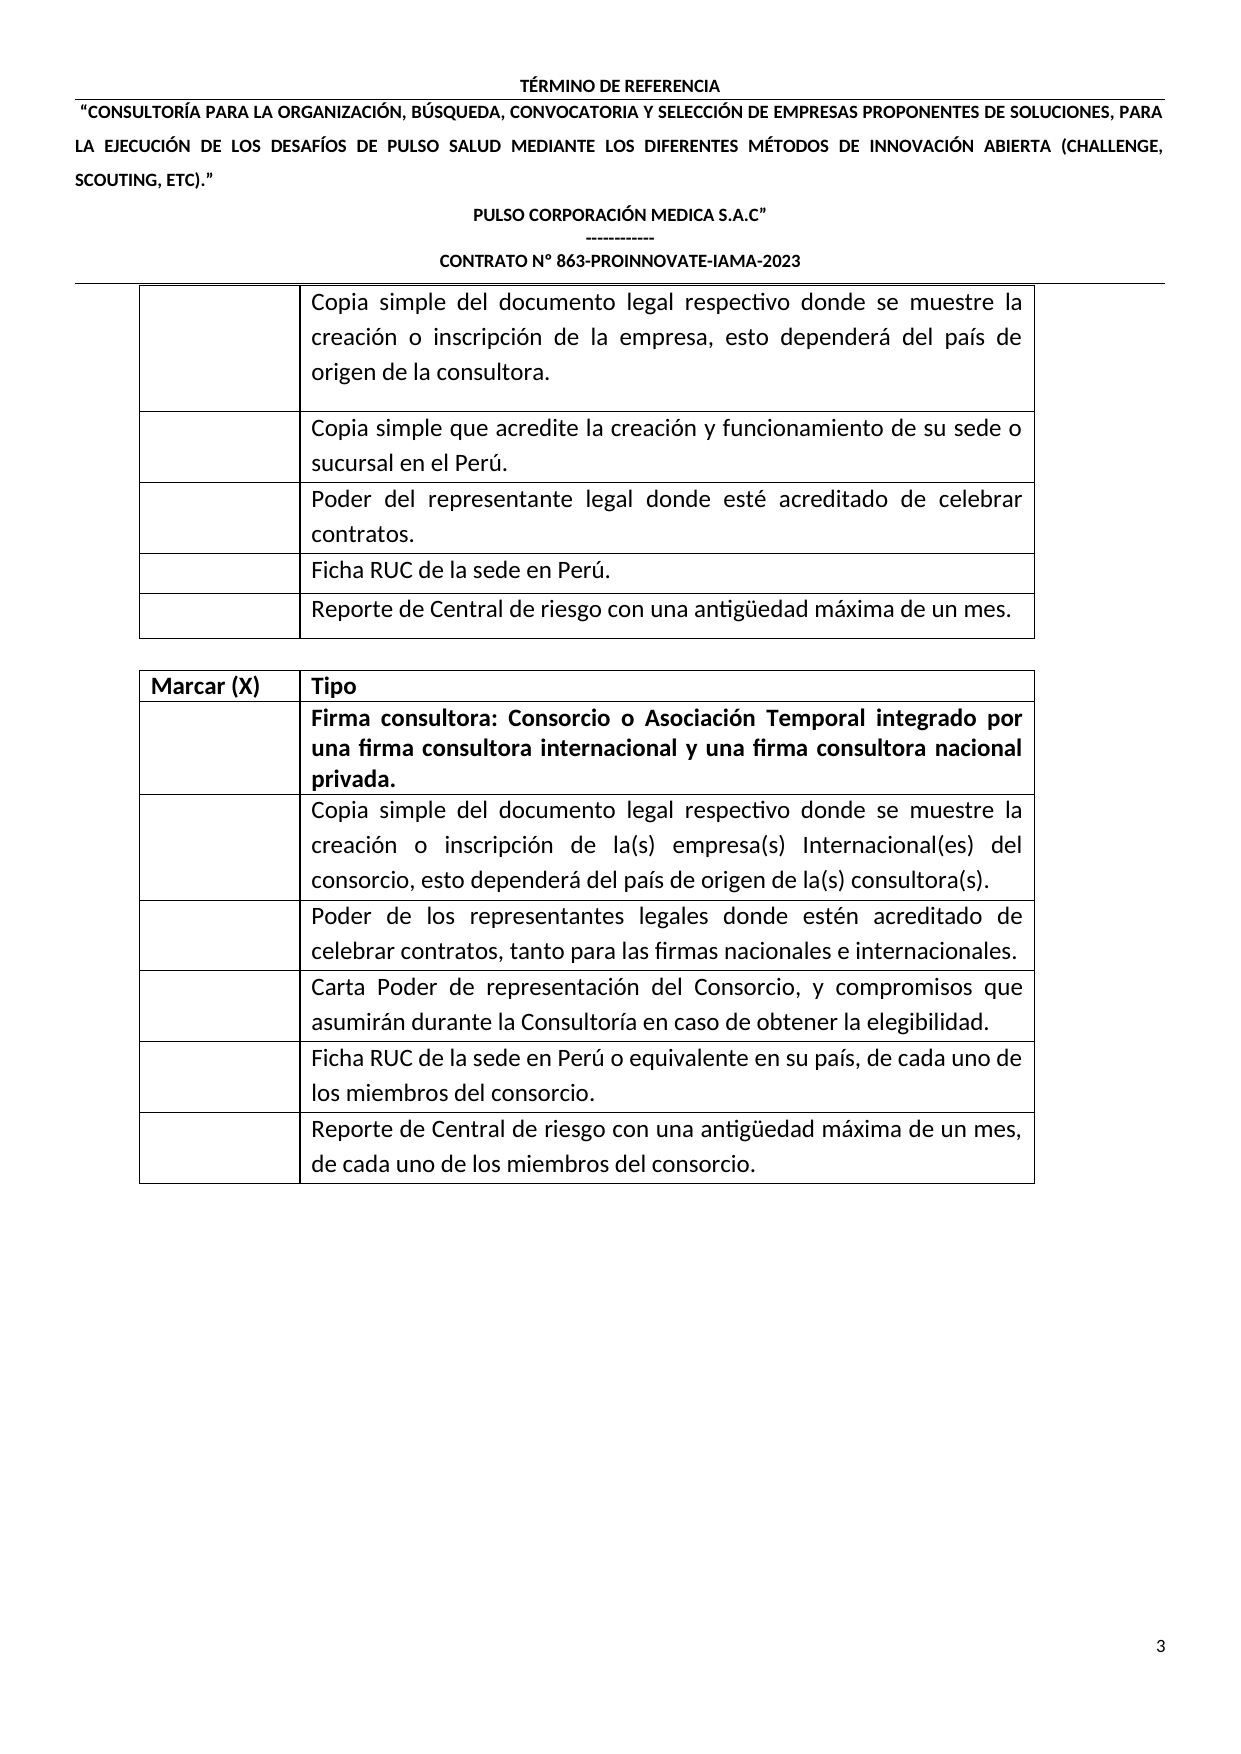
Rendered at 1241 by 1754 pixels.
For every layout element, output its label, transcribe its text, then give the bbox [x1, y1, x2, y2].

table_header Marcar (X) [140, 671, 299, 701]
table_cell [140, 286, 299, 411]
table_cell [140, 483, 299, 553]
table_cell Ficha RUC de la sede en Perú. [301, 554, 1034, 593]
table_header Tipo [301, 671, 1034, 701]
table_cell [140, 594, 299, 638]
table_cell [140, 702, 299, 794]
table_cell Copia simple del documento legal respectivo donde se muestre la creación o inscripción de la(s) empresa(s) Internacional(es) del consorcio, esto dependerá del país de origen de la(s) consultora(s). [301, 795, 1034, 899]
table_cell Poder de los representantes legales donde estén acreditado de celebrar contratos, tanto para las firmas nacionales e internacionales. [301, 901, 1034, 970]
table_cell Ficha RUC de la sede en Perú o equivalente en su país, de cada uno de los miembros del consorcio. [301, 1042, 1034, 1112]
table_cell [140, 412, 299, 482]
table_cell [140, 795, 299, 899]
table_cell [140, 1042, 299, 1112]
table_cell Poder del representante legal donde esté acreditado de celebrar contratos. [301, 483, 1034, 553]
table_cell [140, 971, 299, 1041]
table_cell Reporte de Central de riesgo con una antigüedad máxima de un mes. [301, 594, 1034, 638]
table_cell [140, 901, 299, 970]
table_cell [140, 1113, 299, 1183]
table_cell Carta Poder de representación del Consorcio, y compromisos que asumirán durante la Consultoría en caso de obtener la elegibilidad. [301, 971, 1034, 1041]
table_cell Reporte de Central de riesgo con una antigüedad máxima de un mes, de cada uno de los miembros del consorcio. [301, 1113, 1034, 1183]
table_cell Firma consultora: Consorcio o Asociación Temporal integrado por una firma consultora internacional y una firma consultora nacional privada. [301, 702, 1034, 794]
table_cell Copia simple que acredite la creación y funcionamiento de su sede o sucursal en el Perú. [301, 412, 1034, 482]
table_cell Copia simple del documento legal respectivo donde se muestre la creación o inscripción de la empresa, esto dependerá del país de origen de la consultora. [301, 286, 1034, 411]
table_cell [140, 554, 299, 593]
